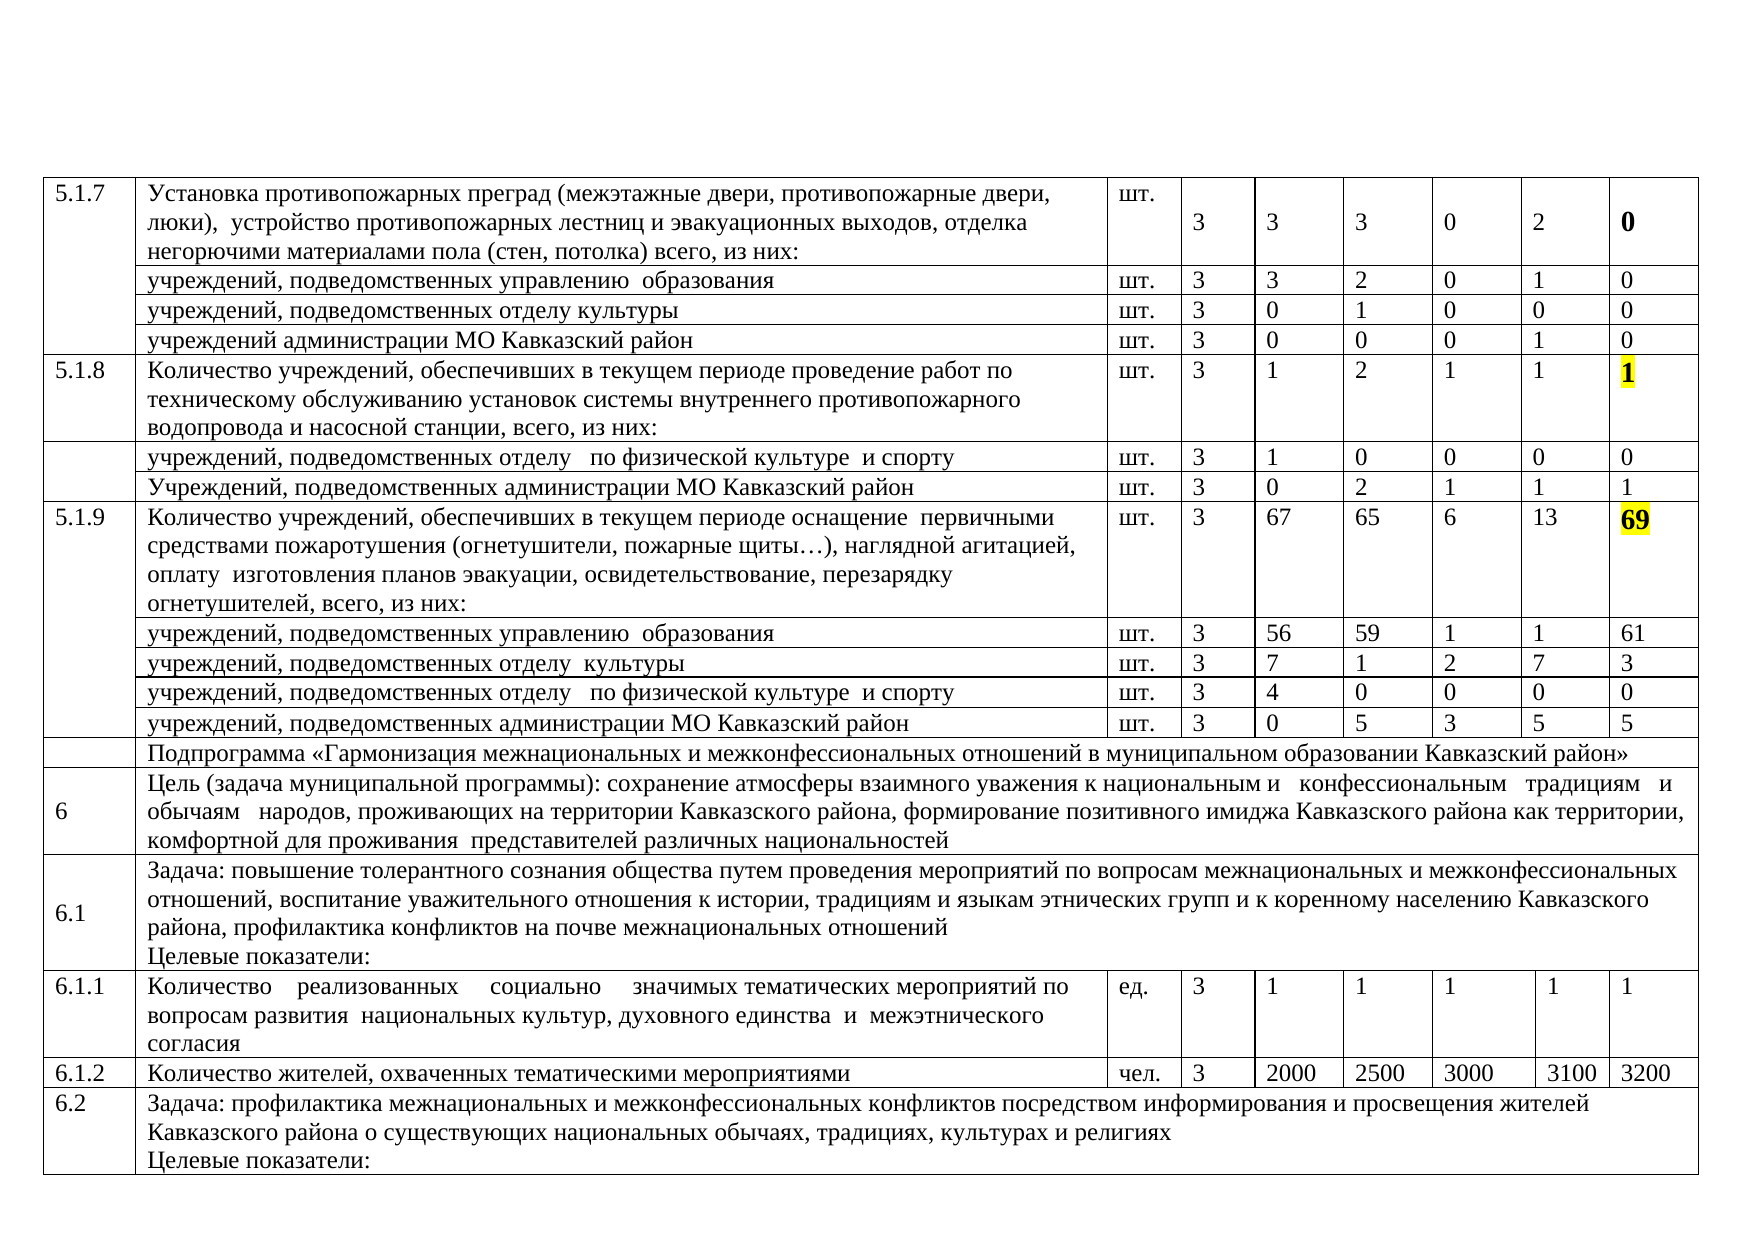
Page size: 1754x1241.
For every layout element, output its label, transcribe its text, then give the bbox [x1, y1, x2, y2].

table_cell [44, 442, 135, 501]
table_cell Количество учреждений, обеспечивших в текущем периоде проведение работ по техническому обслуживанию установок системы внутреннего противопожарного водопровода и насосной станции, всего, из них: [136, 355, 1107, 441]
table_cell 3 [1182, 502, 1254, 617]
table_cell 1 [1433, 355, 1521, 441]
table_cell шт. [1108, 295, 1181, 324]
table_cell 1 [1256, 971, 1343, 1057]
table_cell 0 [1433, 442, 1521, 471]
table_cell 3 [1182, 618, 1254, 647]
table_cell Задача: повышение толерантного сознания общества путем проведения мероприятий по вопросам межнациональных и межконфессиональных отношений, воспитание уважительного отношения к истории, традициям и языкам этнических групп и к коренному населению Кавказского района, профилактика конфликтов на почве межнациональных отношений Целевые показатели: [136, 855, 1698, 970]
table_cell Количество реализованных социально значимых тематических мероприятий по вопросам развития национальных культур, духовного единства и межэтнического согласия [136, 971, 1107, 1057]
table_cell 5 [1522, 708, 1609, 737]
table_cell 6.1 [44, 855, 135, 970]
table_cell шт. [1108, 648, 1181, 676]
table_cell 0 [1522, 442, 1609, 471]
table_cell 1 [1522, 618, 1609, 647]
table_cell [44, 738, 135, 767]
table_cell 1 [1610, 971, 1698, 1057]
table_cell 1 [1433, 971, 1535, 1057]
table_cell 3 [1344, 178, 1432, 264]
table_cell 61 [1610, 618, 1698, 647]
table_cell 3000 [1433, 1058, 1535, 1087]
table_cell 0 [1610, 442, 1698, 471]
table_cell 2 [1522, 178, 1609, 264]
table_cell 0 [1433, 678, 1521, 707]
table_cell 5.1.9 [44, 502, 135, 737]
table_cell учреждений, подведомственных отделу культуры [136, 295, 1107, 324]
table_cell 3200 [1610, 1058, 1698, 1087]
table_cell шт. [1108, 618, 1181, 647]
table_cell 0 [1522, 678, 1609, 707]
table_cell 0 [1610, 266, 1698, 294]
table_cell 3 [1182, 1058, 1254, 1087]
table_cell 1 [1522, 355, 1609, 441]
table_cell 3 [1256, 266, 1343, 294]
table_cell 6.2 [44, 1088, 135, 1174]
table_cell 3 [1182, 678, 1254, 707]
table_cell 0 [1610, 678, 1698, 707]
table_cell 3 [1256, 178, 1343, 264]
table_cell 59 [1344, 618, 1432, 647]
table_cell 0 [1433, 295, 1521, 324]
table_cell шт. [1108, 708, 1181, 737]
table_cell шт. [1108, 178, 1181, 264]
table_cell 5 [1610, 708, 1698, 737]
table_cell 6 [44, 768, 135, 854]
table_cell 3 [1433, 708, 1521, 737]
table_cell 0 [1256, 325, 1343, 354]
table_cell 3 [1182, 295, 1254, 324]
table_cell 6.1.1 [44, 971, 135, 1057]
table_cell 4 [1256, 678, 1343, 707]
table_cell 0 [1610, 178, 1698, 264]
table_cell 1 [1522, 472, 1609, 501]
table_cell учреждений, подведомственных отделу по физической культуре и спорту [136, 442, 1107, 471]
table_cell 3100 [1536, 1058, 1609, 1087]
table_cell шт. [1108, 325, 1181, 354]
table_cell 3 [1182, 708, 1254, 737]
table_cell 3 [1182, 648, 1254, 676]
table_cell 2 [1344, 266, 1432, 294]
table_cell 1 [1610, 355, 1698, 441]
table_cell ед. [1108, 971, 1181, 1057]
table_cell 5.1.8 [44, 355, 135, 441]
table_cell 0 [1344, 678, 1432, 707]
table_cell 3 [1182, 266, 1254, 294]
table_cell учреждений, подведомственных управлению образования [136, 266, 1107, 294]
table_cell 0 [1344, 442, 1432, 471]
table_cell 0 [1256, 295, 1343, 324]
table_cell шт. [1108, 266, 1181, 294]
table_cell 1 [1433, 618, 1521, 647]
table_cell Установка противопожарных преград (межэтажные двери, противопожарные двери, люки), устройство противопожарных лестниц и эвакуационных выходов, отделка негорючими материалами пола (стен, потолка) всего, из них: [136, 178, 1107, 264]
table_cell 3 [1610, 648, 1698, 676]
table_cell 3 [1182, 178, 1254, 264]
table_cell 1 [1522, 325, 1609, 354]
table_cell чел. [1108, 1058, 1181, 1087]
table_cell 2 [1433, 648, 1521, 676]
table_cell 7 [1256, 648, 1343, 676]
table_cell 3 [1182, 472, 1254, 501]
table_cell 0 [1522, 295, 1609, 324]
table_cell 1 [1256, 355, 1343, 441]
table_cell 2 [1344, 355, 1432, 441]
table_cell учреждений администрации МО Кавказский район [136, 325, 1107, 354]
table_cell 1 [1522, 266, 1609, 294]
table_cell 1 [1256, 442, 1343, 471]
table_cell 1 [1610, 472, 1698, 501]
table_cell 0 [1256, 708, 1343, 737]
table_cell 0 [1256, 472, 1343, 501]
table_cell 0 [1610, 295, 1698, 324]
table_cell 2 [1344, 472, 1432, 501]
table_cell учреждений, подведомственных управлению образования [136, 618, 1107, 647]
table_cell 3 [1182, 971, 1254, 1057]
table_cell 7 [1522, 648, 1609, 676]
table_cell 69 [1610, 502, 1698, 617]
table_cell шт. [1108, 502, 1181, 617]
table_cell 13 [1522, 502, 1609, 617]
table_cell 6.1.2 [44, 1058, 135, 1087]
table_cell 3 [1182, 355, 1254, 441]
table_cell 56 [1256, 618, 1343, 647]
table_cell Подпрограмма «Гармонизация межнациональных и межконфессиональных отношений в муниципальном образовании Кавказский район» [136, 738, 1698, 767]
table_cell 0 [1433, 178, 1521, 264]
table_cell шт. [1108, 678, 1181, 707]
table_cell 0 [1610, 325, 1698, 354]
table_cell 3 [1182, 442, 1254, 471]
table_cell учреждений, подведомственных отделу по физической культуре и спорту [136, 678, 1107, 707]
table_cell 0 [1433, 266, 1521, 294]
table_cell 0 [1433, 325, 1521, 354]
table_cell 2000 [1256, 1058, 1343, 1087]
table_cell 2500 [1344, 1058, 1432, 1087]
table_cell 1 [1344, 648, 1432, 676]
table_cell шт. [1108, 442, 1181, 471]
table_cell учреждений, подведомственных отделу культуры [136, 648, 1107, 676]
table_cell Учреждений, подведомственных администрации МО Кавказский район [136, 472, 1107, 501]
table_cell 65 [1344, 502, 1432, 617]
table_cell Количество учреждений, обеспечивших в текущем периоде оснащение первичными средствами пожаротушения (огнетушители, пожарные щиты…), наглядной агитацией, оплату изготовления планов эвакуации, освидетельствование, перезарядку огнетушителей, всего, из них: [136, 502, 1107, 617]
table_cell Задача: профилактика межнациональных и межконфессиональных конфликтов посредством информирования и просвещения жителей Кавказского района о существующих национальных обычаях, традициях, культурах и религиях Целевые показатели: [136, 1088, 1698, 1174]
table_cell 1 [1433, 472, 1521, 501]
table_cell шт. [1108, 355, 1181, 441]
table_cell 1 [1344, 295, 1432, 324]
table_cell 3 [1182, 325, 1254, 354]
table_cell Цель (задача муниципальной программы): сохранение атмосферы взаимного уважения к национальным и конфессиональным традициям и обычаям народов, проживающих на территории Кавказского района, формирование позитивного имиджа Кавказского района как территории, комфортной для проживания представителей различных национальностей [136, 768, 1698, 854]
table_cell 1 [1536, 971, 1609, 1057]
table_cell 67 [1256, 502, 1343, 617]
table_cell 1 [1344, 971, 1432, 1057]
table_cell 0 [1344, 325, 1432, 354]
table_cell 6 [1433, 502, 1521, 617]
table_cell учреждений, подведомственных администрации МО Кавказский район [136, 708, 1107, 737]
table_cell 5 [1344, 708, 1432, 737]
table_cell шт. [1108, 472, 1181, 501]
table_cell 5.1.7 [44, 178, 135, 354]
table_cell Количество жителей, охваченных тематическими мероприятиями [136, 1058, 1107, 1087]
